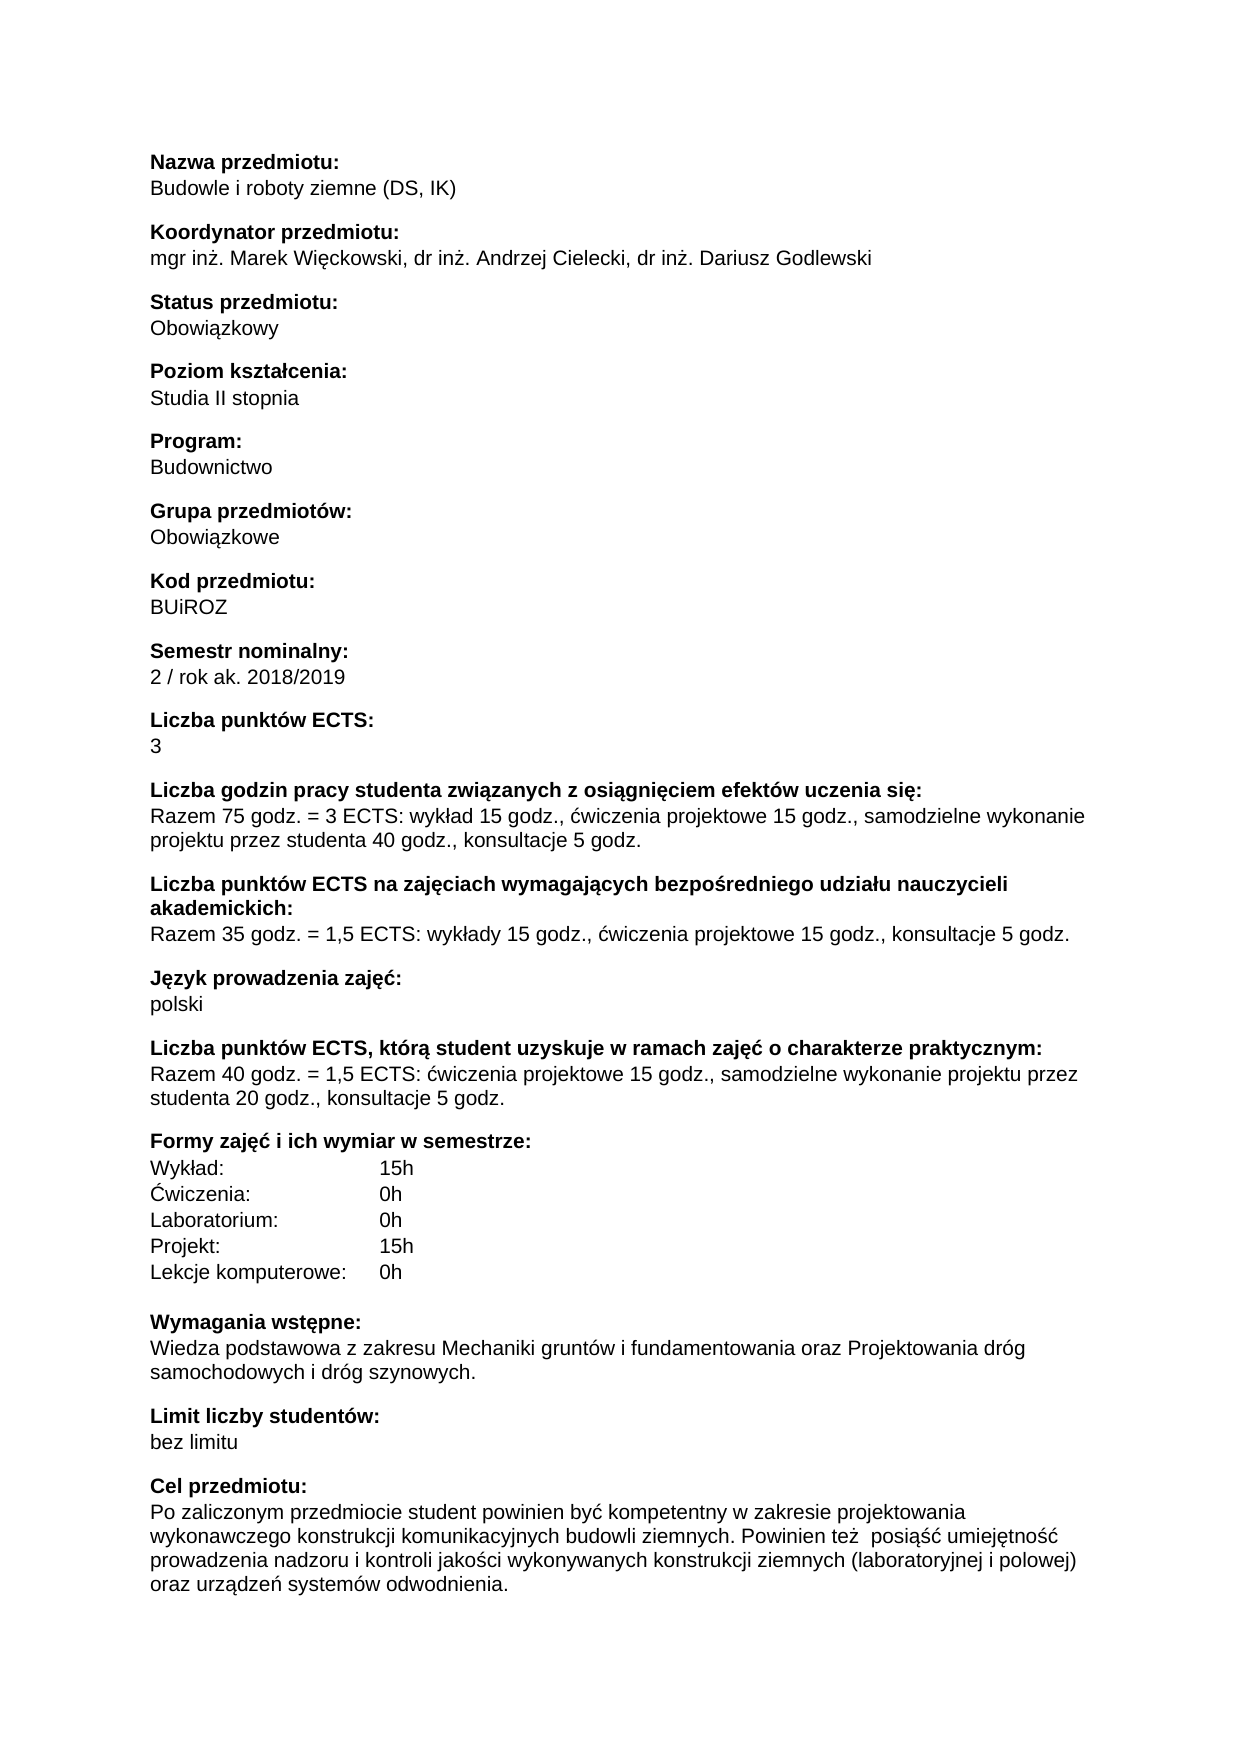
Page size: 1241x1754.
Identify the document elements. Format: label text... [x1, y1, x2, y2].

table_cell 0h [369, 1206, 597, 1232]
text Budowle i roboty ziemne (DS, IK) [150, 176, 1090, 200]
table_cell Laboratorium: [140, 1208, 367, 1232]
text Semestr nominalny: [150, 638, 1090, 662]
text Razem 40 godz. = 1,5 ECTS: ćwiczenia projektowe 15 godz., samodzielne wykonanie projektu przez studenta 20 godz., konsultacje 5 godz. [150, 1061, 1090, 1109]
table_header 15h [369, 1156, 597, 1180]
text Status przedmiotu: [150, 289, 1090, 313]
text Poziom kształcenia: [150, 359, 1090, 383]
text Liczba godzin pracy studenta związanych z osiągnięciem efektów uczenia się: [150, 778, 1090, 802]
table_cell 0h [369, 1180, 597, 1206]
text Język prowadzenia zajęć: [150, 966, 1090, 989]
text Razem 75 godz. = 3 ECTS: wykład 15 godz., ćwiczenia projektowe 15 godz., samodzielne wykonanie projektu przez studenta 40 godz., konsultacje 5 godz. [150, 804, 1090, 852]
text BUiROZ [150, 595, 1090, 619]
text Nazwa przedmiotu: [150, 150, 1090, 174]
text Program: [150, 429, 1090, 453]
table_cell Lekcje komputerowe: [140, 1260, 367, 1284]
text Liczba punktów ECTS na zajęciach wymagających bezpośredniego udziału nauczycieli akademickich: [150, 872, 1090, 920]
text Koordynator przedmiotu: [150, 220, 1090, 244]
text Wiedza podstawowa z zakresu Mechaniki gruntów i fundamentowania oraz Projektowania dróg samochodowych i dróg szynowych. [150, 1336, 1090, 1384]
table_cell 15h [369, 1232, 597, 1258]
text Po zaliczonym przedmiocie student powinien być kompetentny w zakresie projektowania wykonawczego konstrukcji komunikacyjnych budowli ziemnych. Powinien też posiąść umiejętność prowadzenia nadzoru i kontroli jakości wykonywanych konstrukcji ziemnych (laboratoryjnej i polowej) oraz urządzeń systemów odwodnienia. [150, 1499, 1090, 1595]
text polski [150, 992, 1090, 1016]
text Cel przedmiotu: [150, 1473, 1090, 1497]
text Liczba punktów ECTS, którą student uzyskuje w ramach zajęć o charakterze praktycznym: [150, 1035, 1090, 1059]
text Budownictwo [150, 455, 1090, 479]
text Razem 35 godz. = 1,5 ECTS: wykłady 15 godz., ćwiczenia projektowe 15 godz., konsultacje 5 godz. [150, 922, 1090, 946]
text Limit liczby studentów: [150, 1404, 1090, 1428]
text 3 [150, 734, 1090, 758]
text Formy zajęć i ich wymiar w semestrze: [150, 1129, 1090, 1153]
text Obowiązkowe [150, 525, 1090, 549]
text Obowiązkowy [150, 316, 1090, 339]
text Kod przedmiotu: [150, 569, 1090, 593]
text mgr inż. Marek Więckowski, dr inż. Andrzej Cielecki, dr inż. Dariusz Godlewski [150, 246, 1090, 270]
table_cell Projekt: [140, 1234, 367, 1258]
text bez limitu [150, 1430, 1090, 1454]
text Grupa przedmiotów: [150, 499, 1090, 523]
table_cell Ćwiczenia: [140, 1182, 367, 1206]
text 2 / rok ak. 2018/2019 [150, 664, 1090, 688]
table_cell 0h [369, 1258, 597, 1284]
text Liczba punktów ECTS: [150, 708, 1090, 732]
text Wymagania wstępne: [150, 1310, 1090, 1334]
table_header Wykład: [140, 1156, 367, 1180]
text Studia II stopnia [150, 385, 1090, 409]
